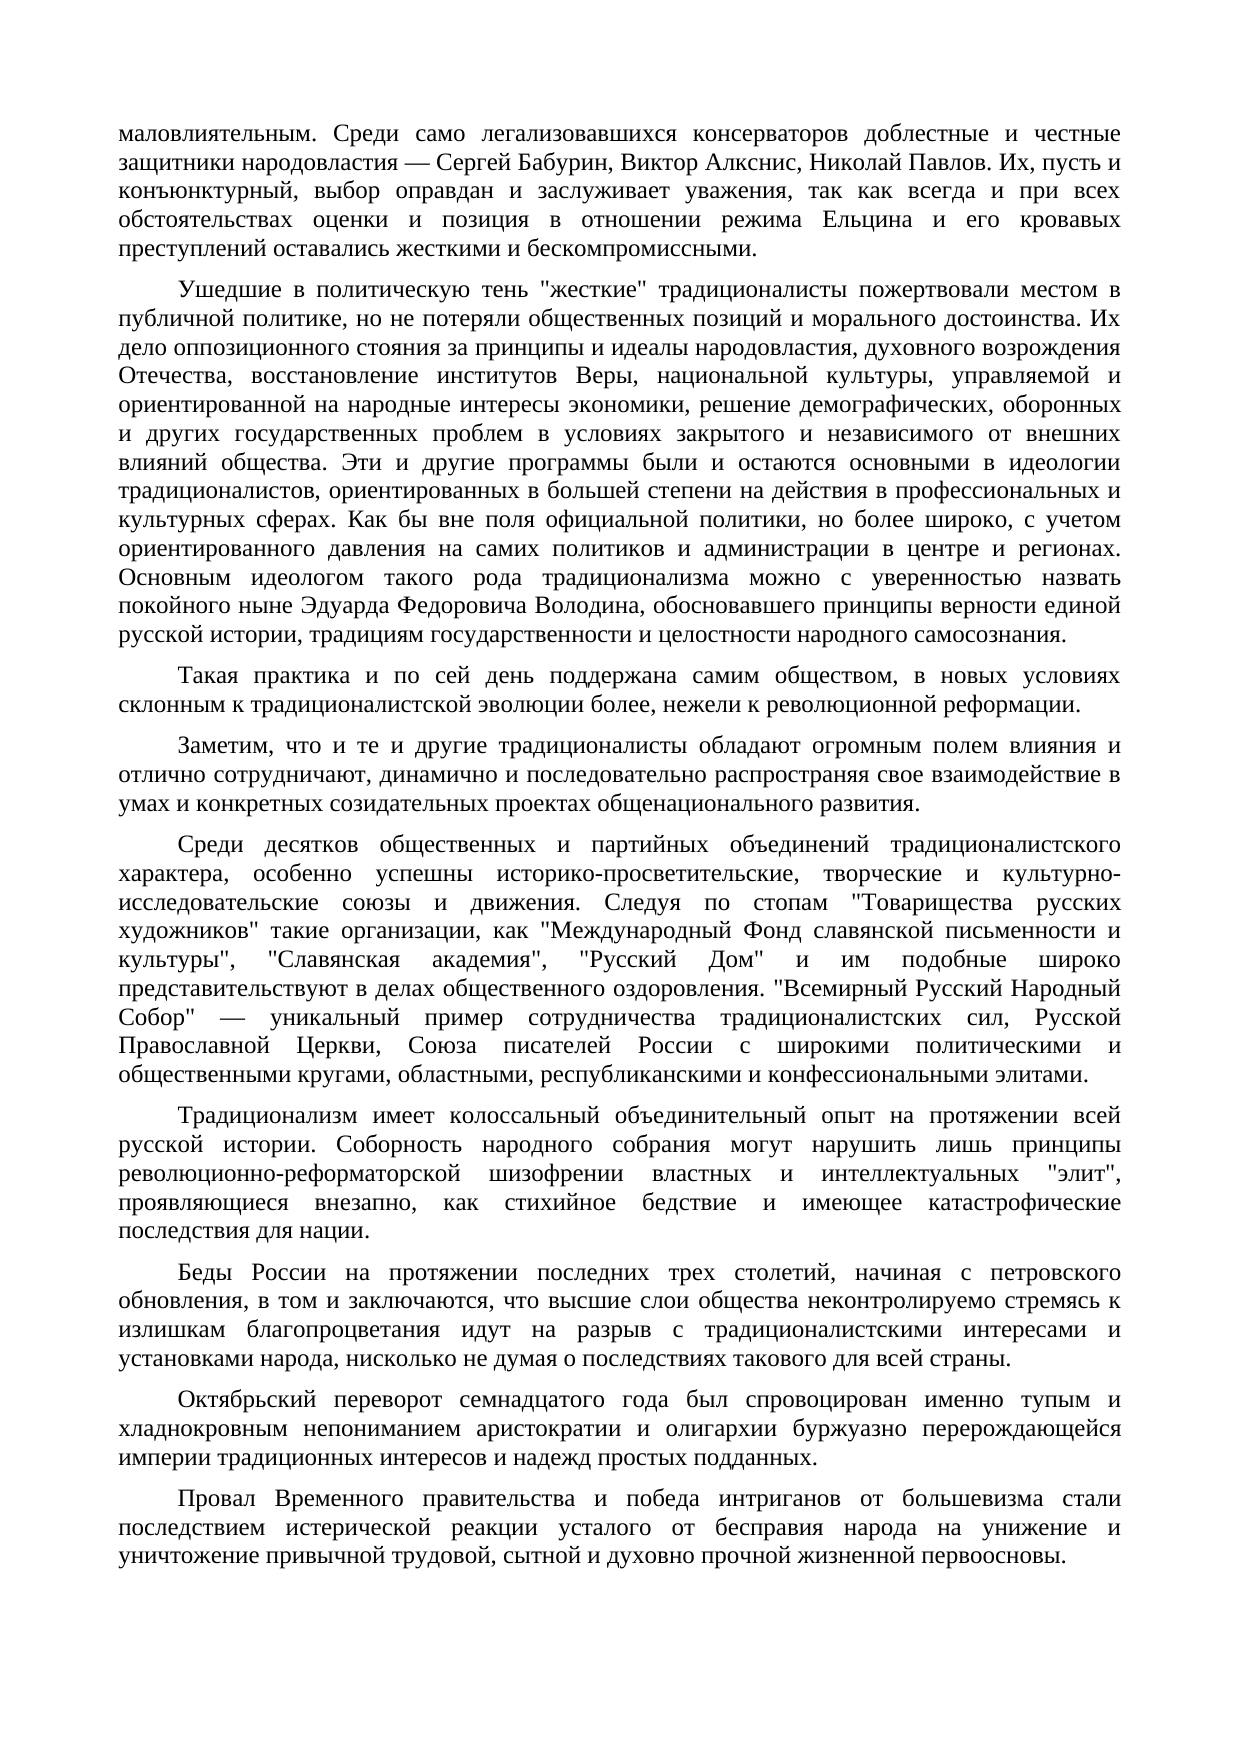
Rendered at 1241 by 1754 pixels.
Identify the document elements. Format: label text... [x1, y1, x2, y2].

text Беды России на протяжении последних трех столетий, начиная с петровского обновления, в том и заключаются, что высшие слои общества неконтролируемо стремясь к излишкам благопроцветания идут на разрыв с традиционалистскими интересами и установками народа, нисколько не думая о последствиях такового для всей страны. [118, 1257, 1122, 1372]
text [118, 118, 1122, 262]
text Октябрьский переворот семнадцатого года был спровоцирован именно тупым и хладнокровным непониманием аристократии и олигархии буржуазно перерождающейся империи традиционных интересов и надежд простых подданных. [118, 1384, 1122, 1471]
text Традиционализм имеет колоссальный объединительный опыт на протяжении всей русской истории. Соборность народного собрания могут нарушить лишь принципы революционно-реформаторской шизофрении властных и интеллектуальных "элит", проявляющиеся внезапно, как стихийное бедствие и имеющее катастрофические последствия для нации. [118, 1101, 1122, 1244]
text Заметим, что и те и другие традиционалисты обладают огромным полем влияния и отлично сотрудничают, динамично и последовательно распространяя свое взаимодействие в умах и конкретных созидательных проектах общенационального развития. [118, 731, 1122, 817]
text Ушедшие в политическую тень "жесткие" традиционалисты пожертвовали местом в публичной политике, но не потеряли общественных позиций и морального достоинства. Их дело оппозиционного стояния за принципы и идеалы народовластия, духовного возрождения Отечества, восстановление институтов Веры, национальной культуры, управляемой и ориентированной на народные интересы экономики, решение демографических, оборонных и других государственных проблем в условиях закрытого и независимого от внешних влияний общества. Эти и другие программы были и остаются основными в идеологии традиционалистов, ориентированных в большей степени на действия в профессиональных и культурных сферах. Как бы вне поля официальной политики, но более широко, с учетом ориентированного давления на самих политиков и администрации в центре и регионах. Основным идеологом такого рода традиционализма можно с уверенностью назвать покойного ныне Эдуарда Федоровича Володина, обосновавшего принципы верности единой русской истории, традициям государственности и целостности народного самосознания. [118, 274, 1122, 648]
text Среди десятков общественных и партийных объединений традиционалистского характера, особенно успешны историко-просветительские, творческие и культурно-исследовательские союзы и движения. Следуя по стопам "Товарищества русских художников" такие организации, как "Международный Фонд славянской письменности и культуры", "Славянская академия", "Русский Дом" и им подобные широко представительствуют в делах общественного оздоровления. "Всемирный Русский Народный Собор" — уникальный пример сотрудничества традиционалистских сил, Русской Православной Церкви, Союза писателей России с широкими политическими и общественными кругами, областными, республиканскими и конфессиональными элитами. [118, 829, 1122, 1088]
text Провал Временного правительства и победа интриганов от большевизма стали последствием истерической реакции усталого от бесправия народа на унижение и уничтожение привычной трудовой, сытной и духовно прочной жизненной первоосновы. [118, 1483, 1122, 1569]
text Такая практика и по сей день поддержана самим обществом, в новых условиях склонным к традиционалистской эволюции более, нежели к революционной реформации. [118, 661, 1122, 718]
